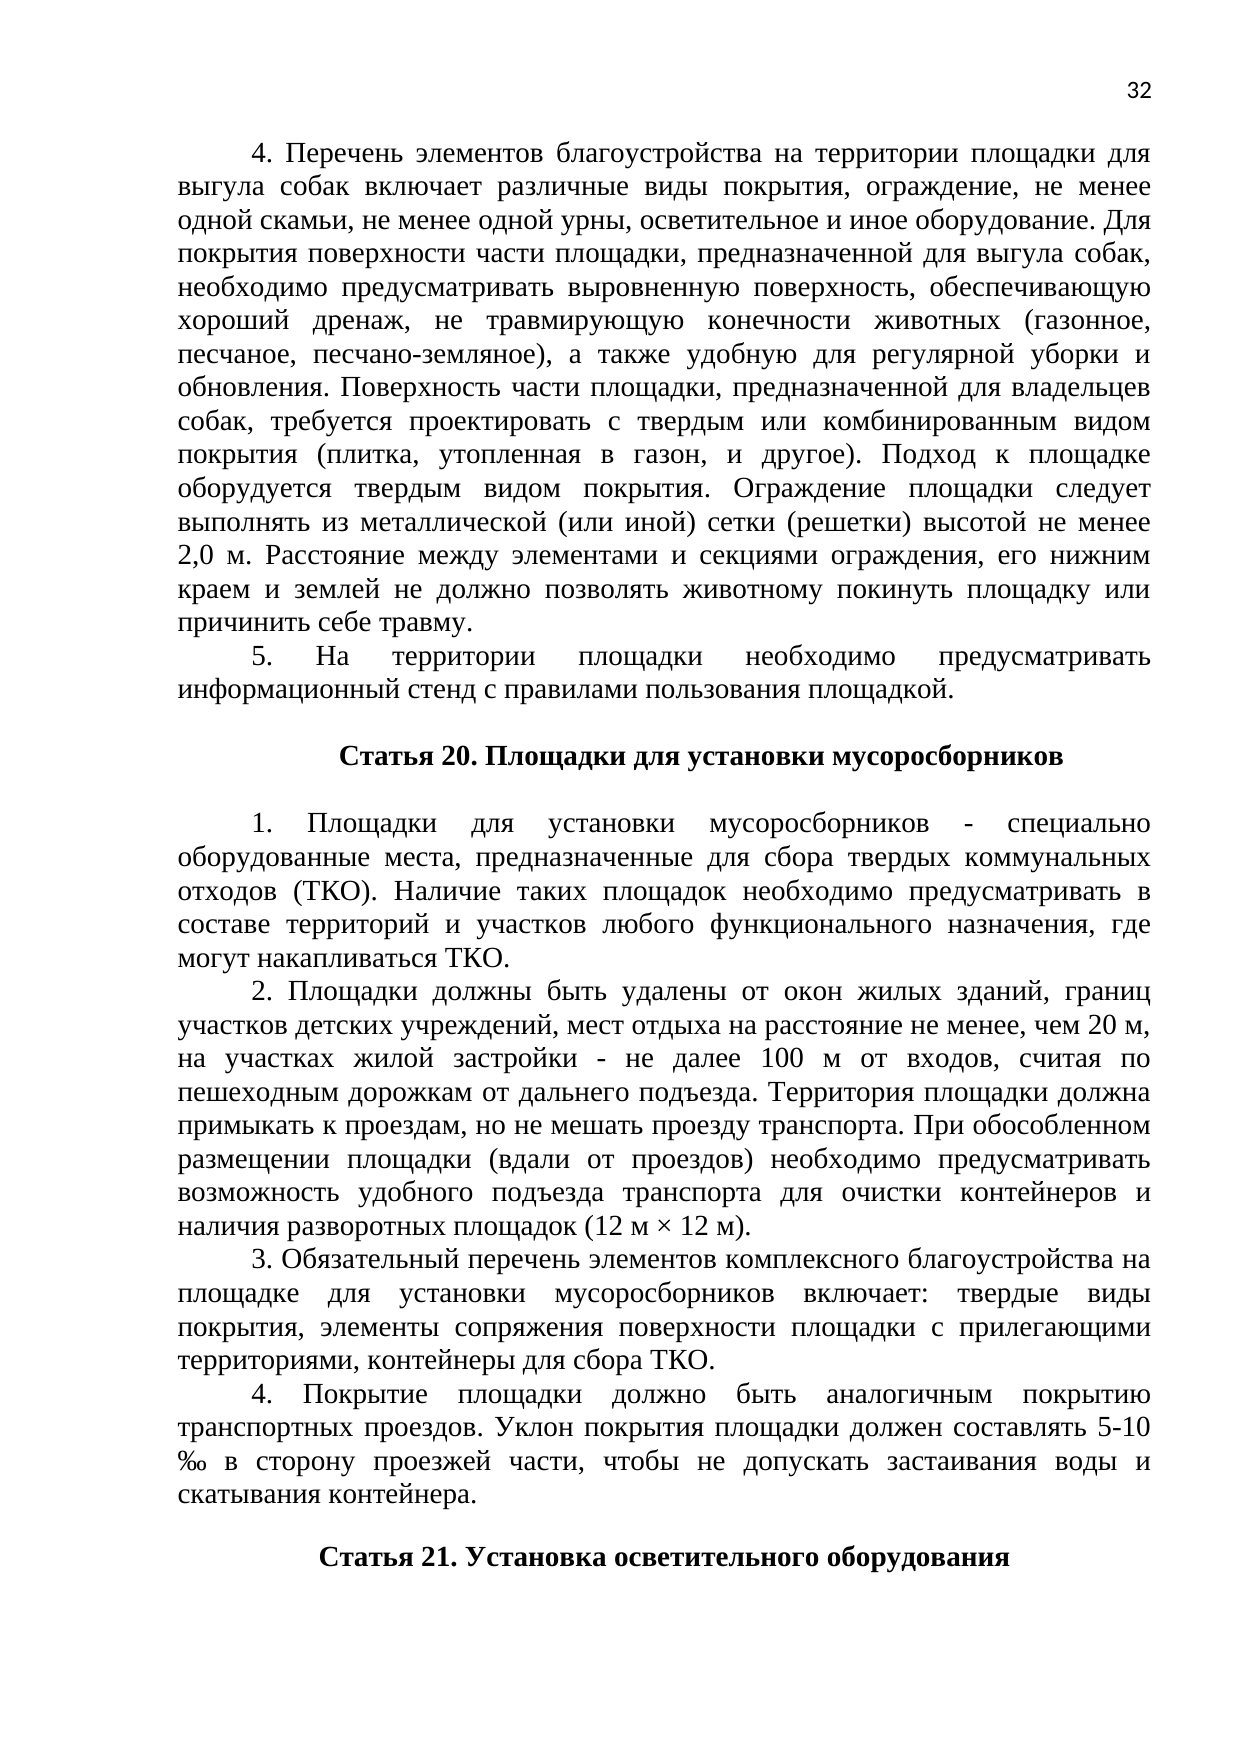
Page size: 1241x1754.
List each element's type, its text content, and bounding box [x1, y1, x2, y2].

text 5. На территории площадки необходимо предусматривать информационный стенд с правилами пользования площадкой. [177, 638, 1152, 705]
text Статья 21. Установка осветительного оборудования [177, 1539, 1152, 1572]
text 4. Покрытие площадки должно быть аналогичным покрытию транспортных проездов. Уклон покрытия площадки должен составлять 5-10 ‰ в сторону проезжей части, чтобы не допускать застаивания воды и скатывания контейнера. [177, 1376, 1152, 1510]
text 2. Площадки должны быть удалены от окон жилых зданий, границ участков детских учреждений, мест отдыха на расстояние не менее, чем 20 м, на участках жилой застройки - не далее 100 м от входов, считая по пешеходным дорожкам от дальнего подъезда. Территория площадки должна примыкать к проездам, но не мешать проезду транспорта. При обособленном размещении площадки (вдали от проездов) необходимо предусматривать возможность удобного подъезда транспорта для очистки контейнеров и наличия разворотных площадок (12 м × 12 м). [177, 973, 1152, 1242]
text 3. Обязательный перечень элементов комплексного благоустройства на площадке для установки мусоросборников включает: твердые виды покрытия, элементы сопряжения поверхности площадки с прилегающими территориями, контейнеры для сбора ТКО. [177, 1242, 1152, 1376]
text 4. Перечень элементов благоустройства на территории площадки для выгула собак включает различные виды покрытия, ограждение, не менее одной скамьи, не менее одной урны, осветительное и иное оборудование. Для покрытия поверхности части площадки, предназначенной для выгула собак, необходимо предусматривать выровненную поверхность, обеспечивающую хороший дренаж, не травмирующую конечности животных (газонное, песчаное, песчано-земляное), а также удобную для регулярной уборки и обновления. Поверхность части площадки, предназначенной для владельцев собак, требуется проектировать с твердым или комбинированным видом покрытия (плитка, утопленная в газон, и другое). Подход к площадке оборудуется твердым видом покрытия. Ограждение площадки следует выполнять из металлической (или иной) сетки (решетки) высотой не менее 2,0 м. Расстояние между элементами и секциями ограждения, его нижним краем и землей не должно позволять животному покинуть площадку или причинить себе травму. [177, 135, 1152, 638]
text 1. Площадки для установки мусоросборников - специально оборудованные места, предназначенные для сбора твердых коммунальных отходов (ТКО). Наличие таких площадок необходимо предусматривать в составе территорий и участков любого функционального назначения, где могут накапливаться ТКО. [177, 806, 1152, 973]
text Статья 20. Площадки для установки мусоросборников [177, 738, 1152, 772]
